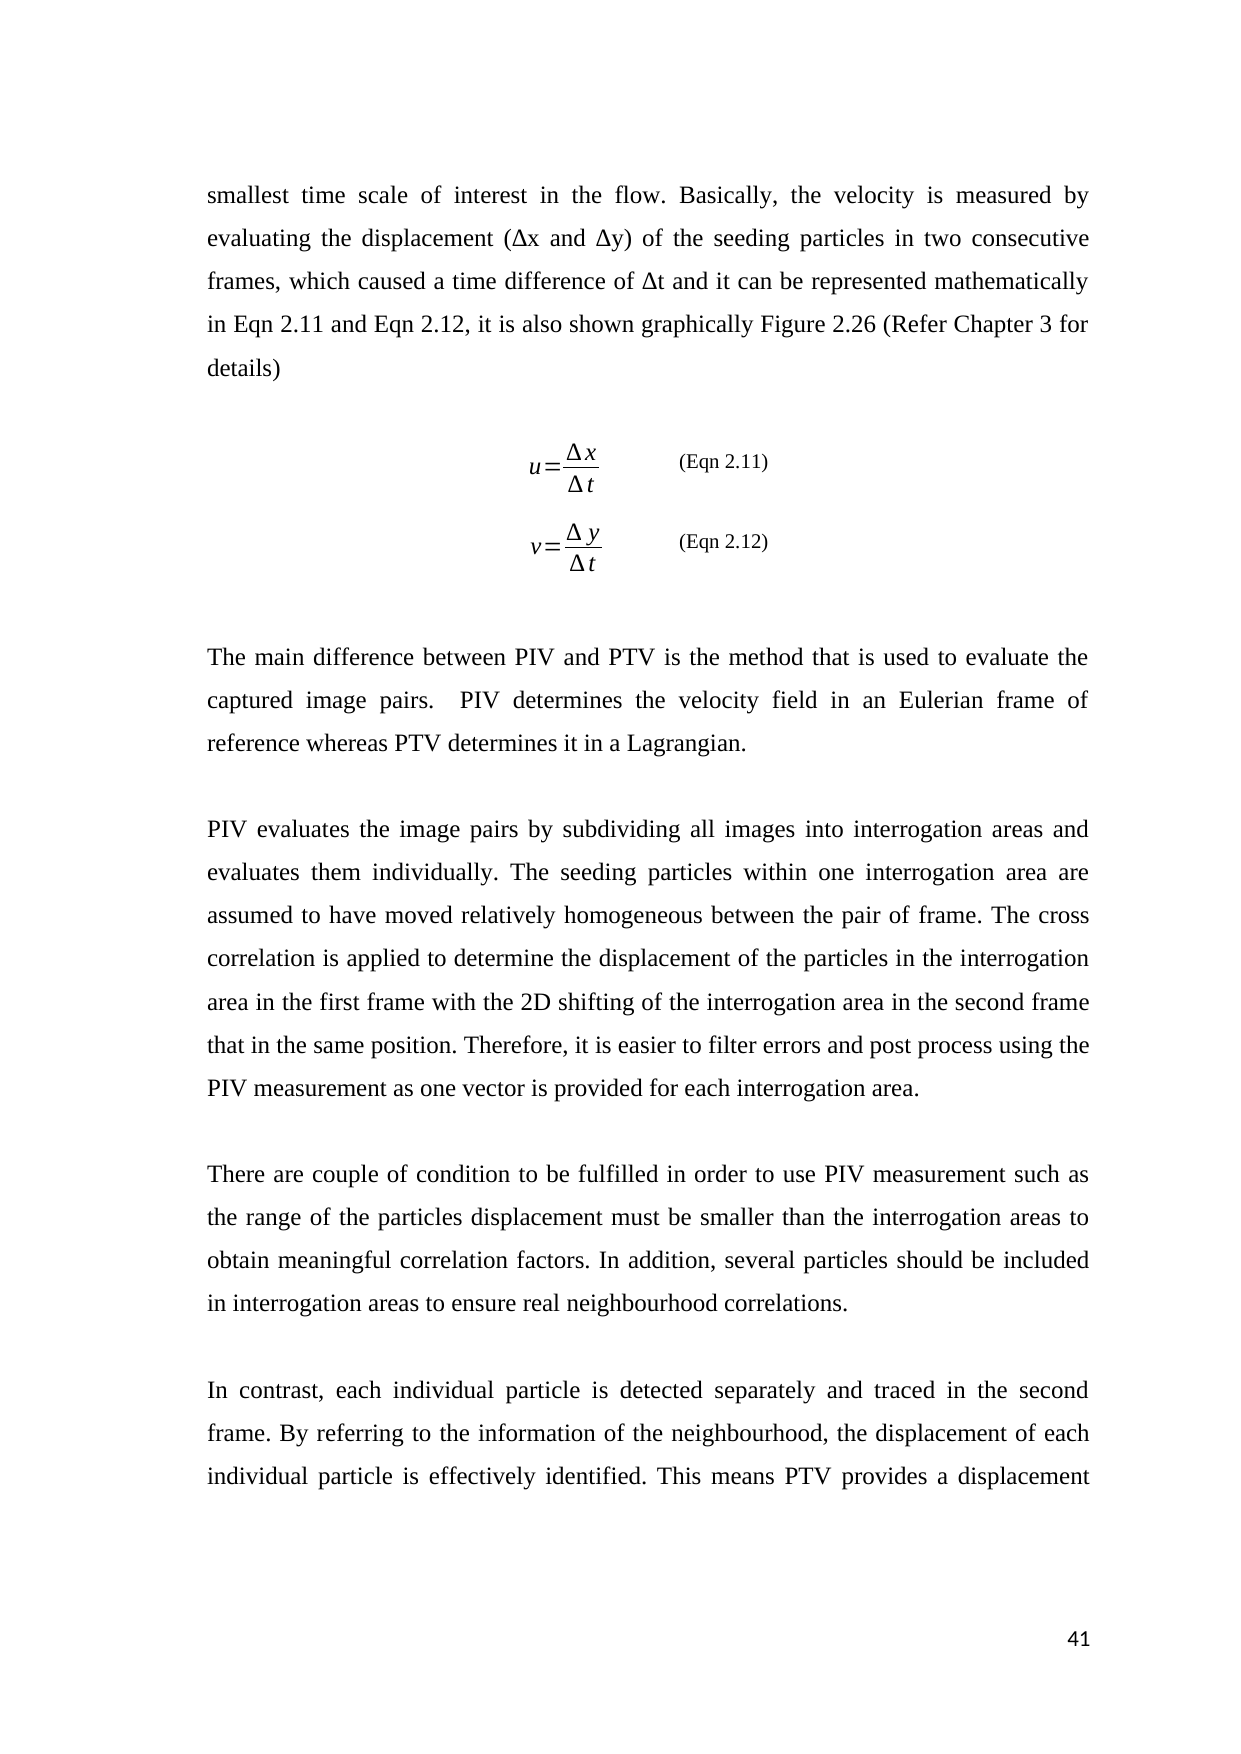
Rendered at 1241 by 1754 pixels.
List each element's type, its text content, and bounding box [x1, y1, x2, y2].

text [207, 180, 1090, 381]
text (Eqn 2.11) [207, 439, 1090, 498]
text (Eqn 2.12) [207, 519, 1090, 578]
text PIV evaluates the image pairs by subdividing all images into interrogation areas and evaluates them individually. The seeding particles within one interrogation area are assumed to have moved relatively homogeneous between the pair of frame. The cross correlation is applied to determine the displacement of the particles in the interrogation area in the first frame with the 2D shifting of the interrogation area in the second frame that in the same position. Therefore, it is easier to filter errors and post process using the PIV measurement as one vector is provided for each interrogation area. [207, 814, 1090, 1102]
text There are couple of condition to be fulfilled in order to use PIV measurement such as the range of the particles displacement must be smaller than the interrogation areas to obtain meaningful correlation factors. In addition, several particles should be included in interrogation areas to ensure real neighbourhood correlations. [207, 1159, 1090, 1317]
text The main difference between PIV and PTV is the method that is used to evaluate the captured image pairs. PIV determines the velocity field in an Eulerian frame of reference whereas PTV determines it in a Lagrangian. [207, 642, 1090, 757]
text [207, 1375, 1090, 1490]
